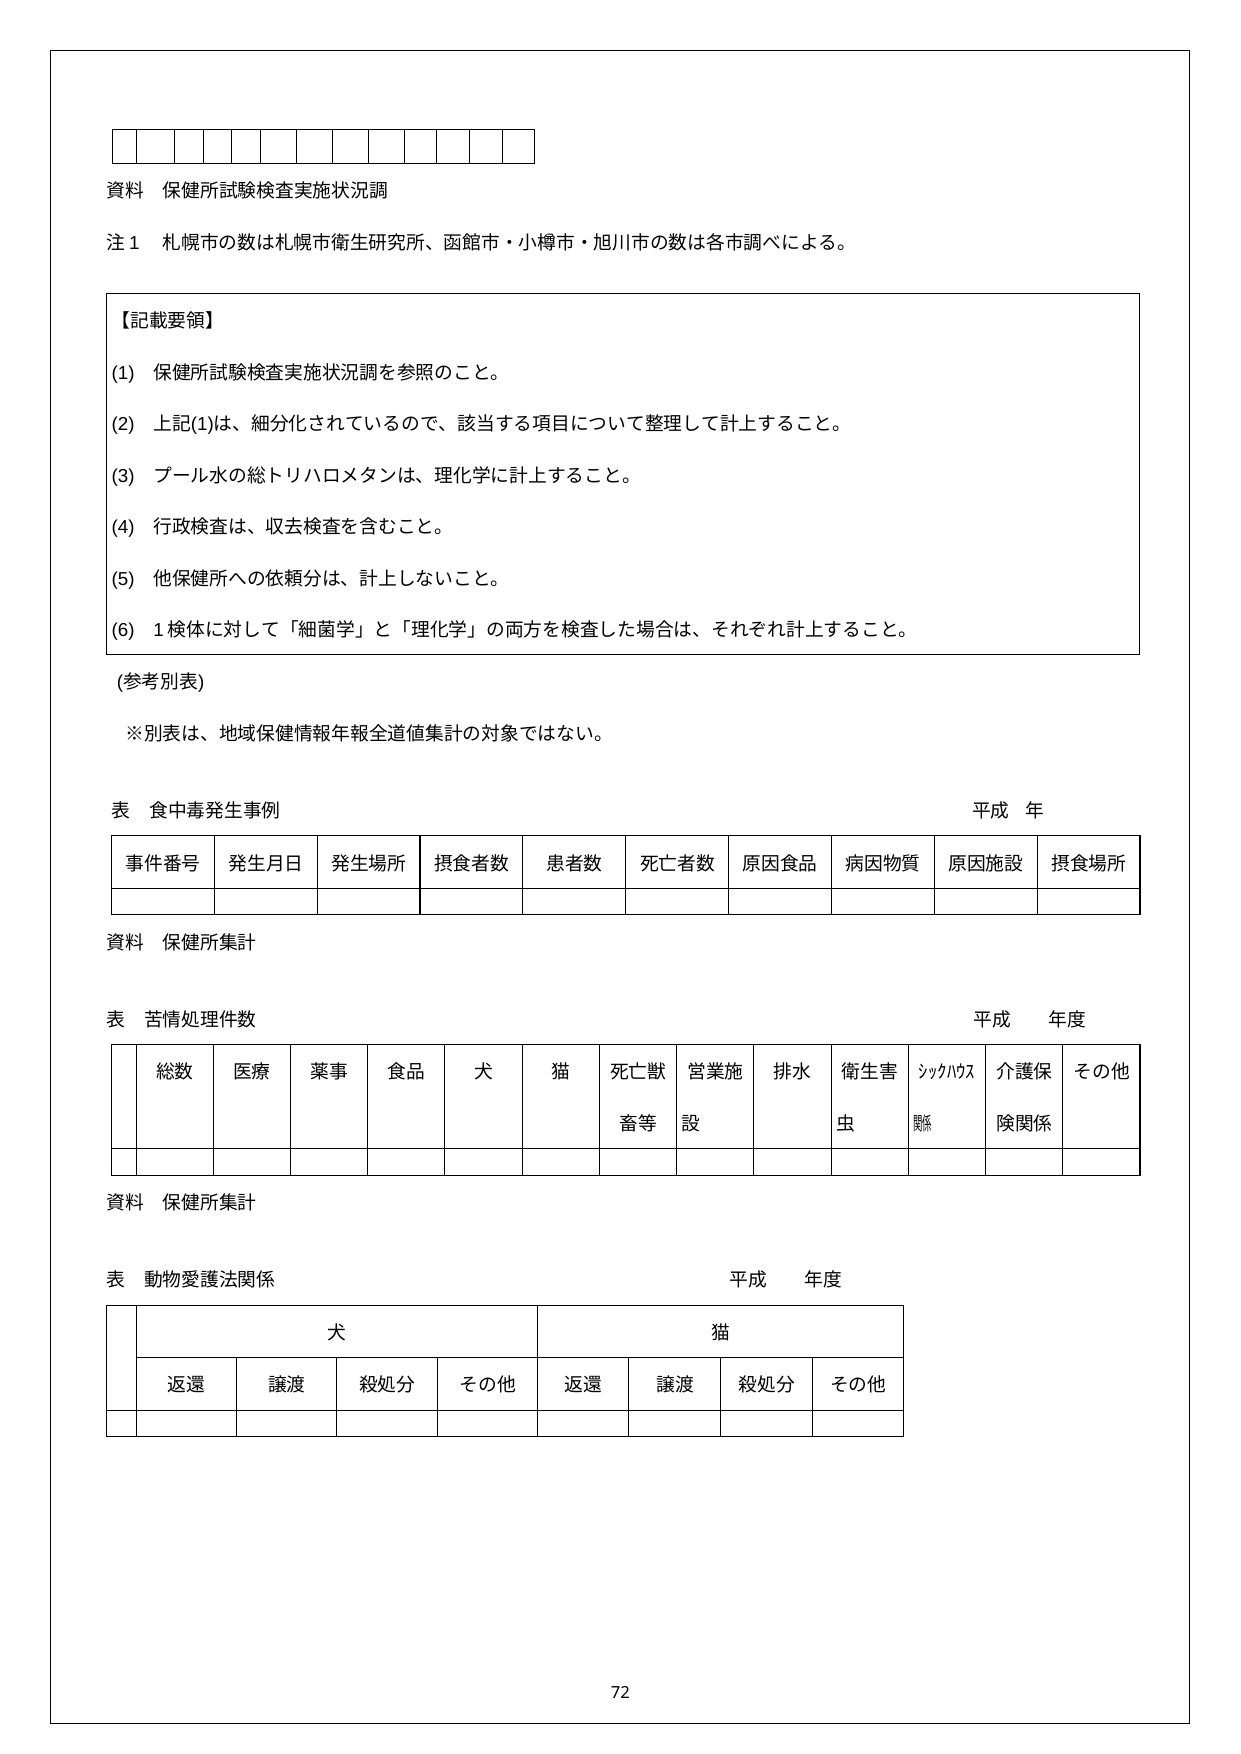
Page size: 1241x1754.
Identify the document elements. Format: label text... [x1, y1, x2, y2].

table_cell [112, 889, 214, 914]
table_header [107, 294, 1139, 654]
text ※別表は、地域保健情報年報全道値集計の対象ではない。 [106, 706, 1134, 758]
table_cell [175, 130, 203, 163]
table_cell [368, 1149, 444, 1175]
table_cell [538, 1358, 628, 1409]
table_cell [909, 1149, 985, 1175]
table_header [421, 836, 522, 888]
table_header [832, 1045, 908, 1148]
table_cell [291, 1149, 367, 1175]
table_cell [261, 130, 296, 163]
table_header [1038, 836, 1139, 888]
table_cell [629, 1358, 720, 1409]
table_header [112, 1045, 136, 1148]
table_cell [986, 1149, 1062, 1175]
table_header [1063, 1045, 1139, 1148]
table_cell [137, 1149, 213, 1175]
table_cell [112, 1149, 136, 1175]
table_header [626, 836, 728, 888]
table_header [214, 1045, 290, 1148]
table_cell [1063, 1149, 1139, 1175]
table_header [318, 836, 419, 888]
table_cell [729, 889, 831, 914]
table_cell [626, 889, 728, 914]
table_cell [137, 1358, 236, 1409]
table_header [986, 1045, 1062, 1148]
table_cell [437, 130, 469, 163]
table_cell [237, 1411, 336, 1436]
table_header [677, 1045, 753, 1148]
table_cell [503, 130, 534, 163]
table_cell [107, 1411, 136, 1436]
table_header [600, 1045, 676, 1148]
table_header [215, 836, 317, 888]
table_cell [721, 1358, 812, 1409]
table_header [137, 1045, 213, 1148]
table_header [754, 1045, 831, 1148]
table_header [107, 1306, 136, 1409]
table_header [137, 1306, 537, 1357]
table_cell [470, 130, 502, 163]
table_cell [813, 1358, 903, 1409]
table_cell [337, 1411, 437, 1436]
text 表 動物愛護法関係 平成 年度 [106, 1253, 1134, 1304]
text 資料 保健所集計 [106, 1176, 1134, 1227]
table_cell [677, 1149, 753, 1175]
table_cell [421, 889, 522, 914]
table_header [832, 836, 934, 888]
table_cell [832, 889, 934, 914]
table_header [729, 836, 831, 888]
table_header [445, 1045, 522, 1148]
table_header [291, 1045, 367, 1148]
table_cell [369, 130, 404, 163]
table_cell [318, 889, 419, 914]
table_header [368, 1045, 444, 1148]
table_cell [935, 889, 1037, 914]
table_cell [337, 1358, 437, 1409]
text 資料 保健所試験検査実施状況調 [106, 164, 1134, 216]
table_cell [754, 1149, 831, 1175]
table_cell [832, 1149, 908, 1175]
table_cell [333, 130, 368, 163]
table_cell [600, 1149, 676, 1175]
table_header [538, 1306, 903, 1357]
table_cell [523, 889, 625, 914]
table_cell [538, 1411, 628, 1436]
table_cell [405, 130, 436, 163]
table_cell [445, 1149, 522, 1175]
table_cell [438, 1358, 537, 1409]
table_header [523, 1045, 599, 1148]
text 表 食中毒発生事例 平成 年 [106, 784, 1134, 835]
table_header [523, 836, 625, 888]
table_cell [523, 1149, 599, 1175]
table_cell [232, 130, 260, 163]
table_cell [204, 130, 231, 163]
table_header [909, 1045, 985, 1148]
text (参考別表) [106, 655, 1134, 706]
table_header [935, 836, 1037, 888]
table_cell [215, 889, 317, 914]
text 表 苦情処理件数 平成 年度 [106, 993, 1134, 1044]
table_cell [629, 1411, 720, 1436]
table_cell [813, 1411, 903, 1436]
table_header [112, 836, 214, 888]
text 資料 保健所集計 [106, 915, 1134, 967]
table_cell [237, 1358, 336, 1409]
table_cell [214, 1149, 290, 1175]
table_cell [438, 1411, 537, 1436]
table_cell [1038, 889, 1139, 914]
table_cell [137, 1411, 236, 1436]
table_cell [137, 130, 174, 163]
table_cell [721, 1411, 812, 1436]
text 注1 札幌市の数は札幌市衛生研究所、函館市・小樽市・旭川市の数は各市調べによる。 [106, 216, 1134, 267]
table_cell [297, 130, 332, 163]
